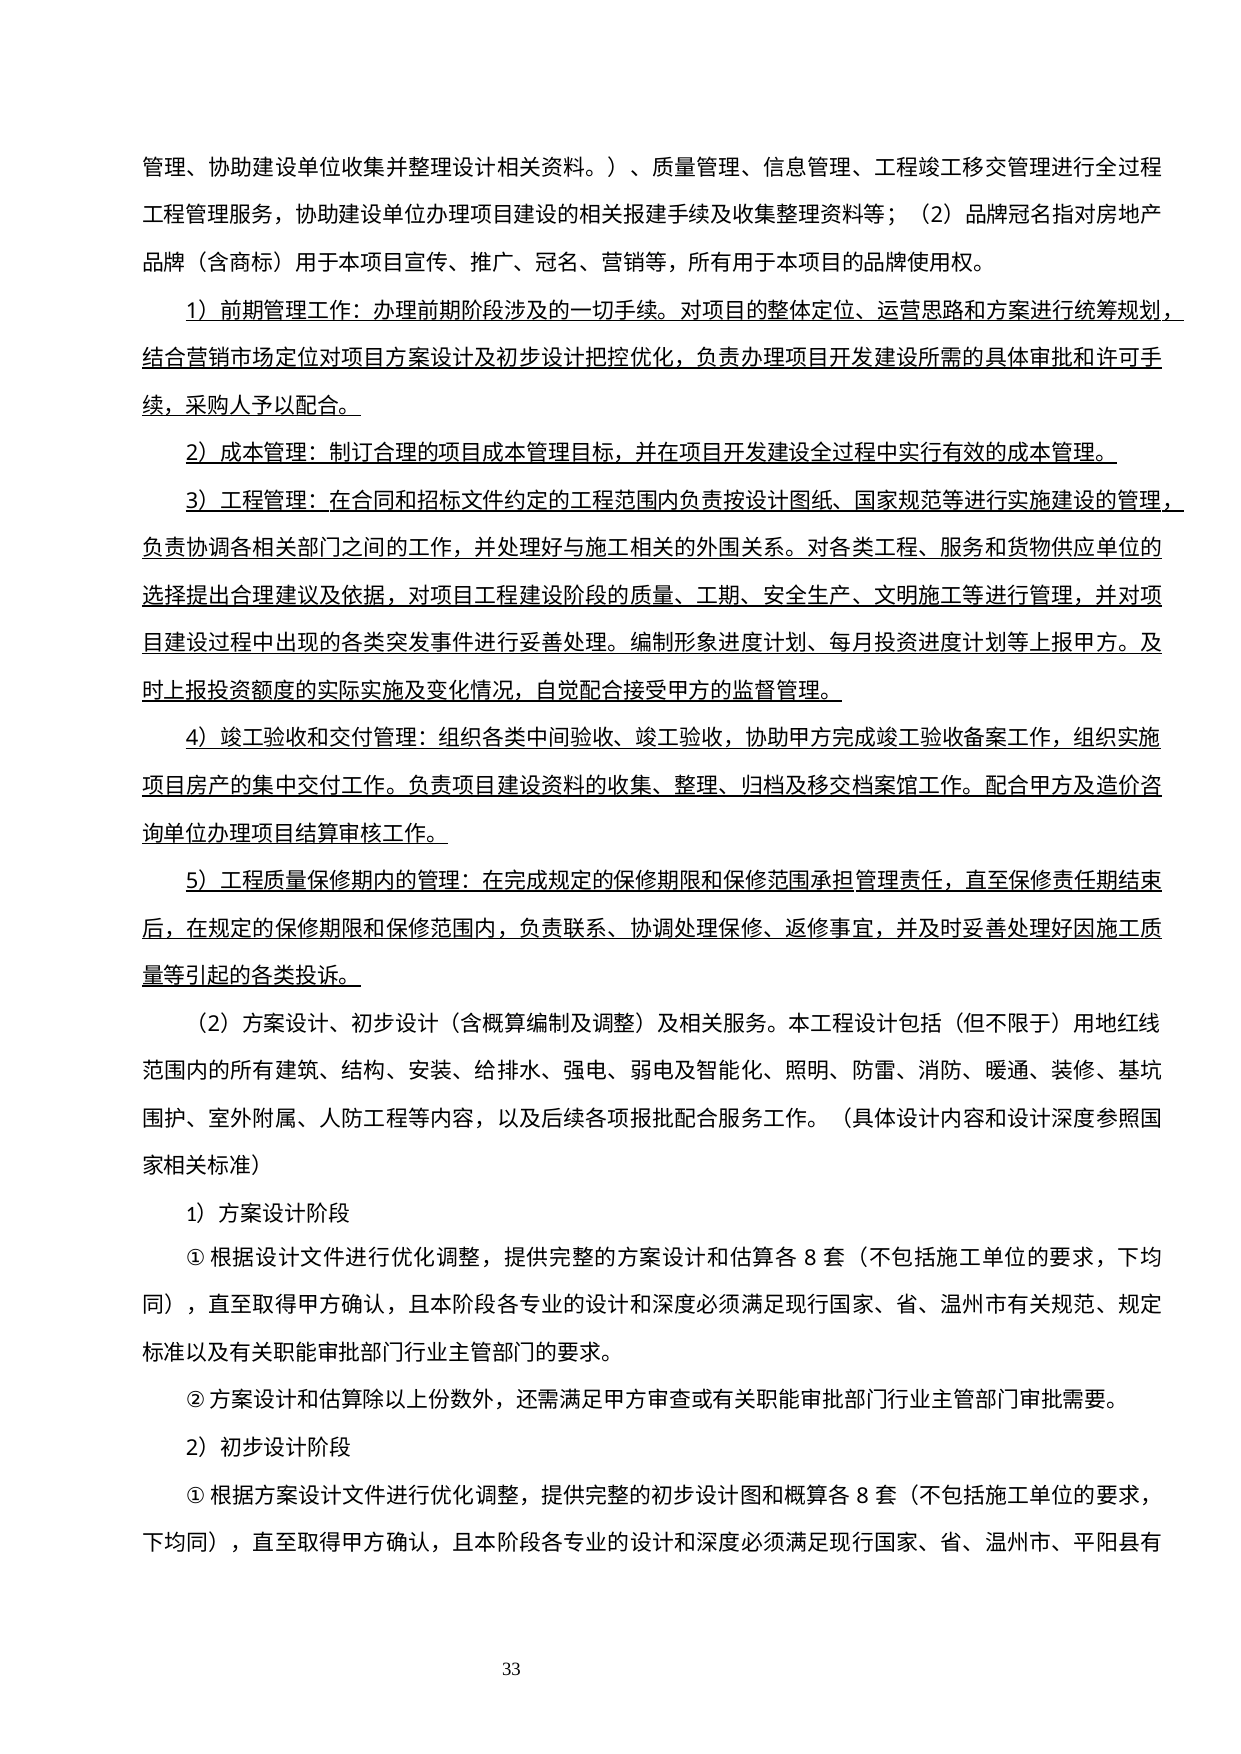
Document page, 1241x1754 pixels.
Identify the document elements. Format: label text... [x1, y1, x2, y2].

text 5）工程质量保修期内的管理：在完成规定的保修期限和保修范围承担管理责任，直至保修责任期结束后，在规定的保修期限和保修范围内，负责联系、协调处理保修、返修事宜，并及时妥善处理好因施工质量等引起的各类投诉。 [142, 863, 1162, 938]
text 3）工程管理：在合同和招标文件约定的工程范围内负责按设计图纸、国家规范等进行实施建设的管理，负责协调各相关部门之间的工作，并处理好与施工相关的外围关系。对各类工程、服务和货物供应单位的选择提出合理建议及依据，对项目工程建设阶段的质量、工期、安全生产、文明施工等进行管理，并对项目建设过程中出现的各类突发事件进行妥善处理。编制形象进度计划、每月投资进度计划等上报甲方。及时上报投资额度的实际实施及变化情况，自觉配合接受甲方的监督管理。 [142, 483, 1162, 558]
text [142, 1478, 1162, 1557]
text （2）方案设计、初步设计（含概算编制及调整）及相关服务。本工程设计包括（但不限于）用地红线范围内的所有建筑、结构、安装、给排水、强电、弱电及智能化、照明、防雷、消防、暖通、装修、基坑围护、室外附属、人防工程等内容，以及后续各项报批配合服务工作。（具体设计内容和设计深度参照国家相关标准） [142, 1006, 1162, 1180]
text 1）方案设计阶段 [142, 1196, 1162, 1227]
text 1）前期管理工作：办理前期阶段涉及的一切手续。对项目的整体定位、运营思路和方案进行统筹规划，结合营销市场定位对项目方案设计及初步设计把控优化，负责办理项目开发建设所需的具体审批和许可手续，采购人予以配合。 [142, 369, 1162, 419]
text ②方案设计和估算除以上份数外，还需满足甲方审查或有关职能审批部门行业主管部门审批需要。 [142, 1382, 1162, 1414]
text 4）竣工验收和交付管理：组织各类中间验收、竣工验收，协助甲方完成竣工验收备案工作，组织实施项目房产的集中交付工作。负责项目建设资料的收集、整理、归档及移交档案馆工作。配合甲方及造价咨询单位办理项目结算审核工作。 [142, 720, 1162, 795]
text ①根据设计文件进行优化调整，提供完整的方案设计和估算各 8 套（不包括施工单位的要求，下均同），直至取得甲方确认，且本阶段各专业的设计和深度必须满足现行国家、省、温州市有关规范、规定、标准以及有关职能审批部门行业主管部门的要求。 [142, 1240, 1162, 1367]
text 5）工程质量保修期内的管理：在完成规定的保修期限和保修范围承担管理责任，直至保修责任期结束后，在规定的保修期限和保修范围内，负责联系、协调处理保修、返修事宜，并及时妥善处理好因施工质量等引起的各类投诉。 [142, 939, 1162, 990]
text 2）成本管理：制订合理的项目成本管理目标，并在项目开发建设全过程中实行有效的成本管理。 [142, 435, 1162, 467]
text 3）工程管理：在合同和招标文件约定的工程范围内负责按设计图纸、国家规范等进行实施建设的管理，负责协调各相关部门之间的工作，并处理好与施工相关的外围关系。对各类工程、服务和货物供应单位的选择提出合理建议及依据，对项目工程建设阶段的质量、工期、安全生产、文明施工等进行管理，并对项目建设过程中出现的各类突发事件进行妥善处理。编制形象进度计划、每月投资进度计划等上报甲方。及时上报投资额度的实际实施及变化情况，自觉配合接受甲方的监督管理。 [142, 654, 1162, 704]
text 3）工程管理：在合同和招标文件约定的工程范围内负责按设计图纸、国家规范等进行实施建设的管理，负责协调各相关部门之间的工作，并处理好与施工相关的外围关系。对各类工程、服务和货物供应单位的选择提出合理建议及依据，对项目工程建设阶段的质量、工期、安全生产、文明施工等进行管理，并对项目建设过程中出现的各类突发事件进行妥善处理。编制形象进度计划、每月投资进度计划等上报甲方。及时上报投资额度的实际实施及变化情况，自觉配合接受甲方的监督管理。 [142, 607, 1162, 653]
text 2）初步设计阶段 [142, 1430, 1162, 1462]
text 1）前期管理工作：办理前期阶段涉及的一切手续。对项目的整体定位、运营思路和方案进行统筹规划，结合营销市场定位对项目方案设计及初步设计把控优化，负责办理项目开发建设所需的具体审批和许可手续，采购人予以配合。 [142, 293, 1162, 367]
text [142, 150, 1162, 277]
text 3）工程管理：在合同和招标文件约定的工程范围内负责按设计图纸、国家规范等进行实施建设的管理，负责协调各相关部门之间的工作，并处理好与施工相关的外围关系。对各类工程、服务和货物供应单位的选择提出合理建议及依据，对项目工程建设阶段的质量、工期、安全生产、文明施工等进行管理，并对项目建设过程中出现的各类突发事件进行妥善处理。编制形象进度计划、每月投资进度计划等上报甲方。及时上报投资额度的实际实施及变化情况，自觉配合接受甲方的监督管理。 [142, 559, 1162, 605]
text 4）竣工验收和交付管理：组织各类中间验收、竣工验收，协助甲方完成竣工验收备案工作，组织实施项目房产的集中交付工作。负责项目建设资料的收集、整理、归档及移交档案馆工作。配合甲方及造价咨询单位办理项目结算审核工作。 [142, 797, 1162, 847]
